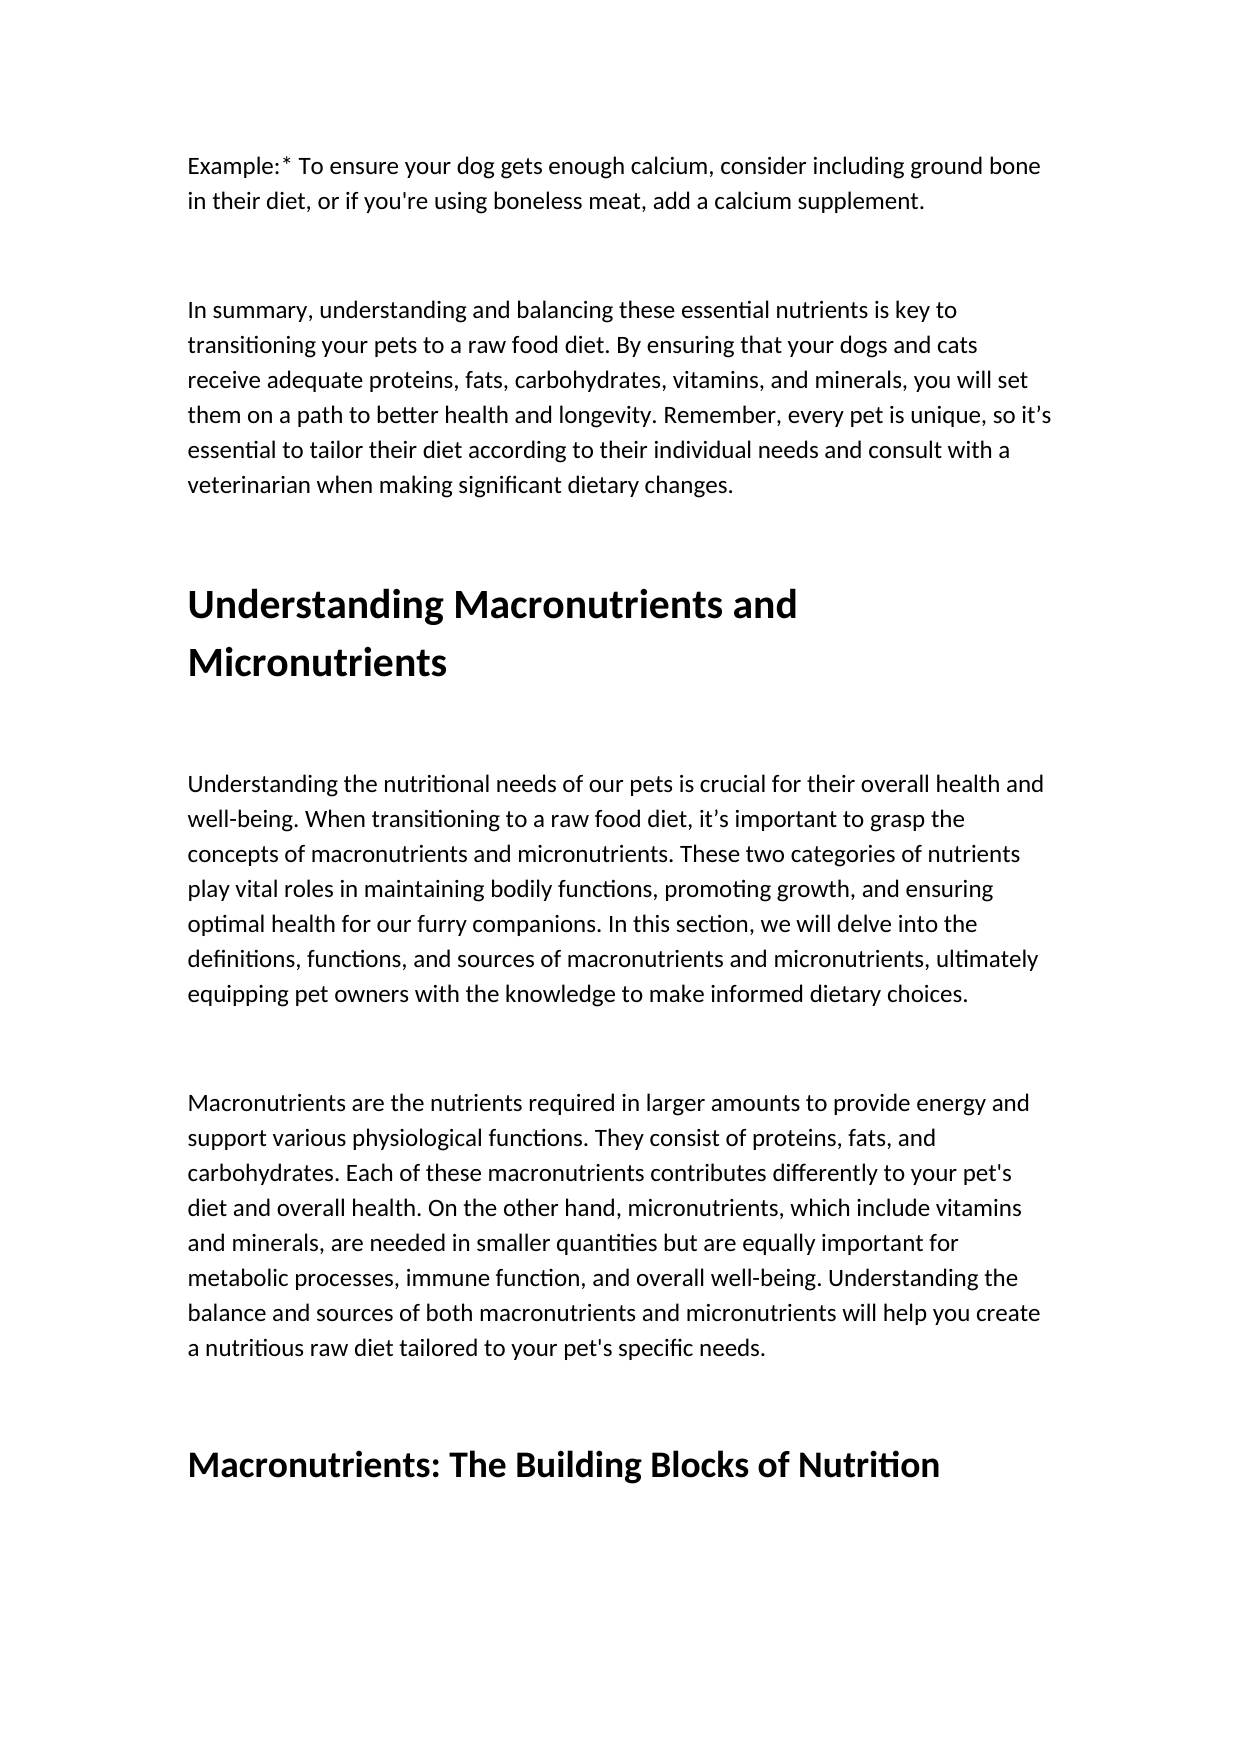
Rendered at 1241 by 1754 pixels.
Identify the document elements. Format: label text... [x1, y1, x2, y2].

text In summary, understanding and balancing these essential nutrients is key to transitioning your pets to a raw food diet. By ensuring that your dogs and cats receive adequate proteins, fats, carbohydrates, vitamins, and minerals, you will set them on a path to better health and longevity. Remember, every pet is unique, so it’s essential to tailor their diet according to their individual needs and consult with a veterinarian when making significant dietary changes. [187, 294, 1053, 499]
text Understanding Macronutrients and Micronutrients [187, 578, 1053, 687]
text Macronutrients: The Building Blocks of Nutrition [187, 1441, 1053, 1487]
text Understanding the nutritional needs of our pets is crucial for their overall health and well-being. When transitioning to a raw food diet, it’s important to grasp the concepts of macronutrients and micronutrients. These two categories of nutrients play vital roles in maintaining bodily functions, promoting growth, and ensuring optimal health for our furry companions. In this section, we will delve into the definitions, functions, and sources of macronutrients and micronutrients, ultimately equipping pet owners with the knowledge to make informed dietary choices. [187, 768, 1053, 1009]
text Macronutrients are the nutrients required in larger amounts to provide energy and support various physiological functions. They consist of proteins, fats, and carbohydrates. Each of these macronutrients contributes differently to your pet's diet and overall health. On the other hand, micronutrients, which include vitamins and minerals, are needed in smaller quantities but are equally important for metabolic processes, immune function, and overall well-being. Understanding the balance and sources of both macronutrients and micronutrients will help you create a nutritious raw diet tailored to your pet's specific needs. [187, 1087, 1053, 1363]
